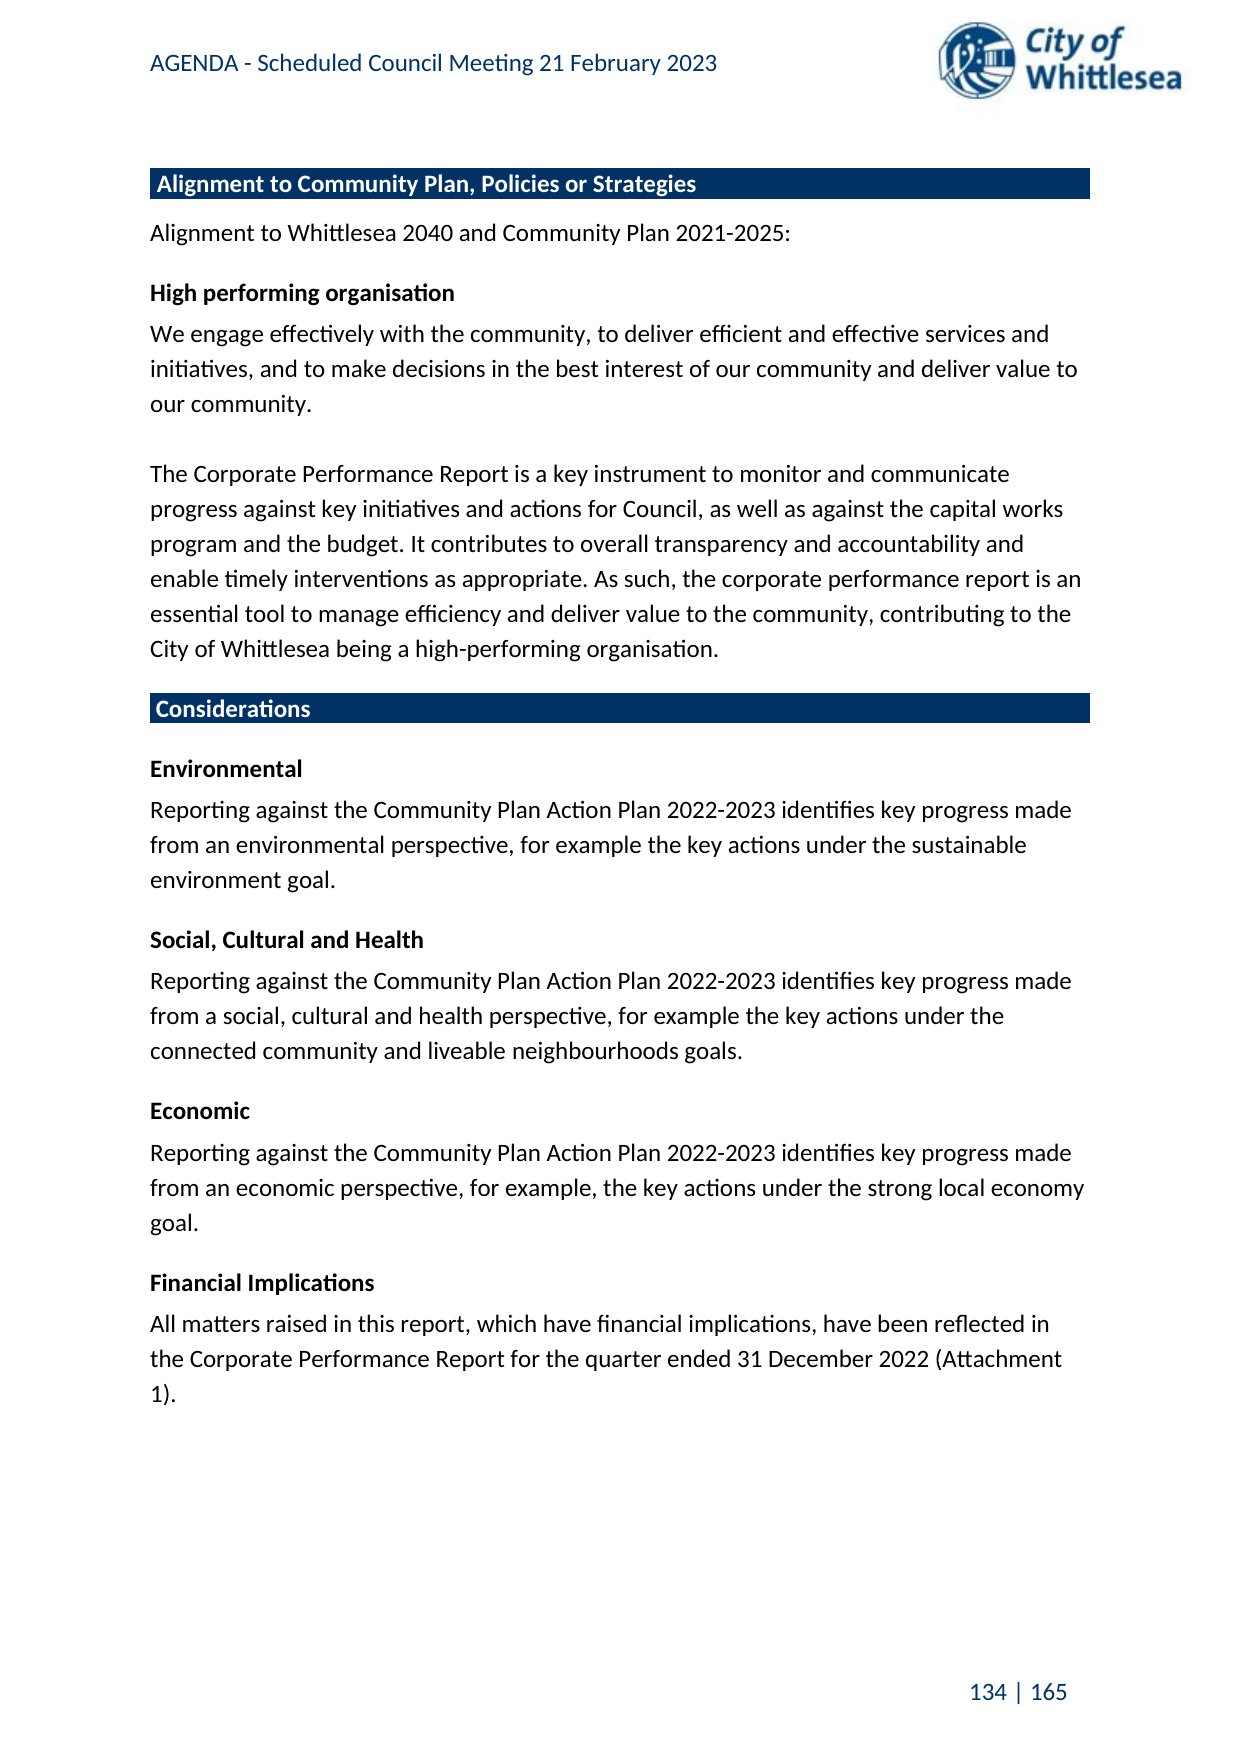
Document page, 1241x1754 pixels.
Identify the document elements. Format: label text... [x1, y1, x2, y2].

text We engage effectively with the community, to deliver efficient and effective services and initiatives, and to make decisions in the best interest of our community and deliver value to our community. [150, 318, 1090, 418]
text The Corporate Performance Report is a key instrument to monitor and communicate progress against key initiatives and actions for Council, as well as against the capital works program and the budget. It contributes to overall transparency and accountability and enable timely interventions as appropriate. As such, the corporate performance report is an essential tool to manage efficiency and deliver value to the community, contributing to the City of Whittlesea being a high-performing organisation. [150, 458, 1090, 663]
text Reporting against the Community Plan Action Plan 2022-2023 identifies key progress made from an economic perspective, for example, the key actions under the strong local economy goal. [150, 1137, 1090, 1237]
text Considerations [150, 693, 1090, 723]
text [150, 1308, 1090, 1408]
text Environmental [150, 753, 1090, 783]
text Financial Implications [150, 1267, 1090, 1297]
picture [0, 0, 1241, 127]
text Reporting against the Community Plan Action Plan 2022-2023 identifies key progress made from a social, cultural and health perspective, for example the key actions under the connected community and liveable neighbourhoods goals. [150, 965, 1090, 1066]
text Alignment to Community Plan, Policies or Strategies [150, 168, 1090, 199]
text Economic [150, 1095, 1090, 1126]
text High performing organisation [150, 277, 1090, 307]
text Reporting against the Community Plan Action Plan 2022-2023 identifies key progress made from an environmental perspective, for example the key actions under the sustainable environment goal. [150, 794, 1090, 895]
text Alignment to Whittlesea 2040 and Community Plan 2021-2025: [150, 217, 1090, 247]
text Social, Cultural and Health [150, 924, 1090, 955]
